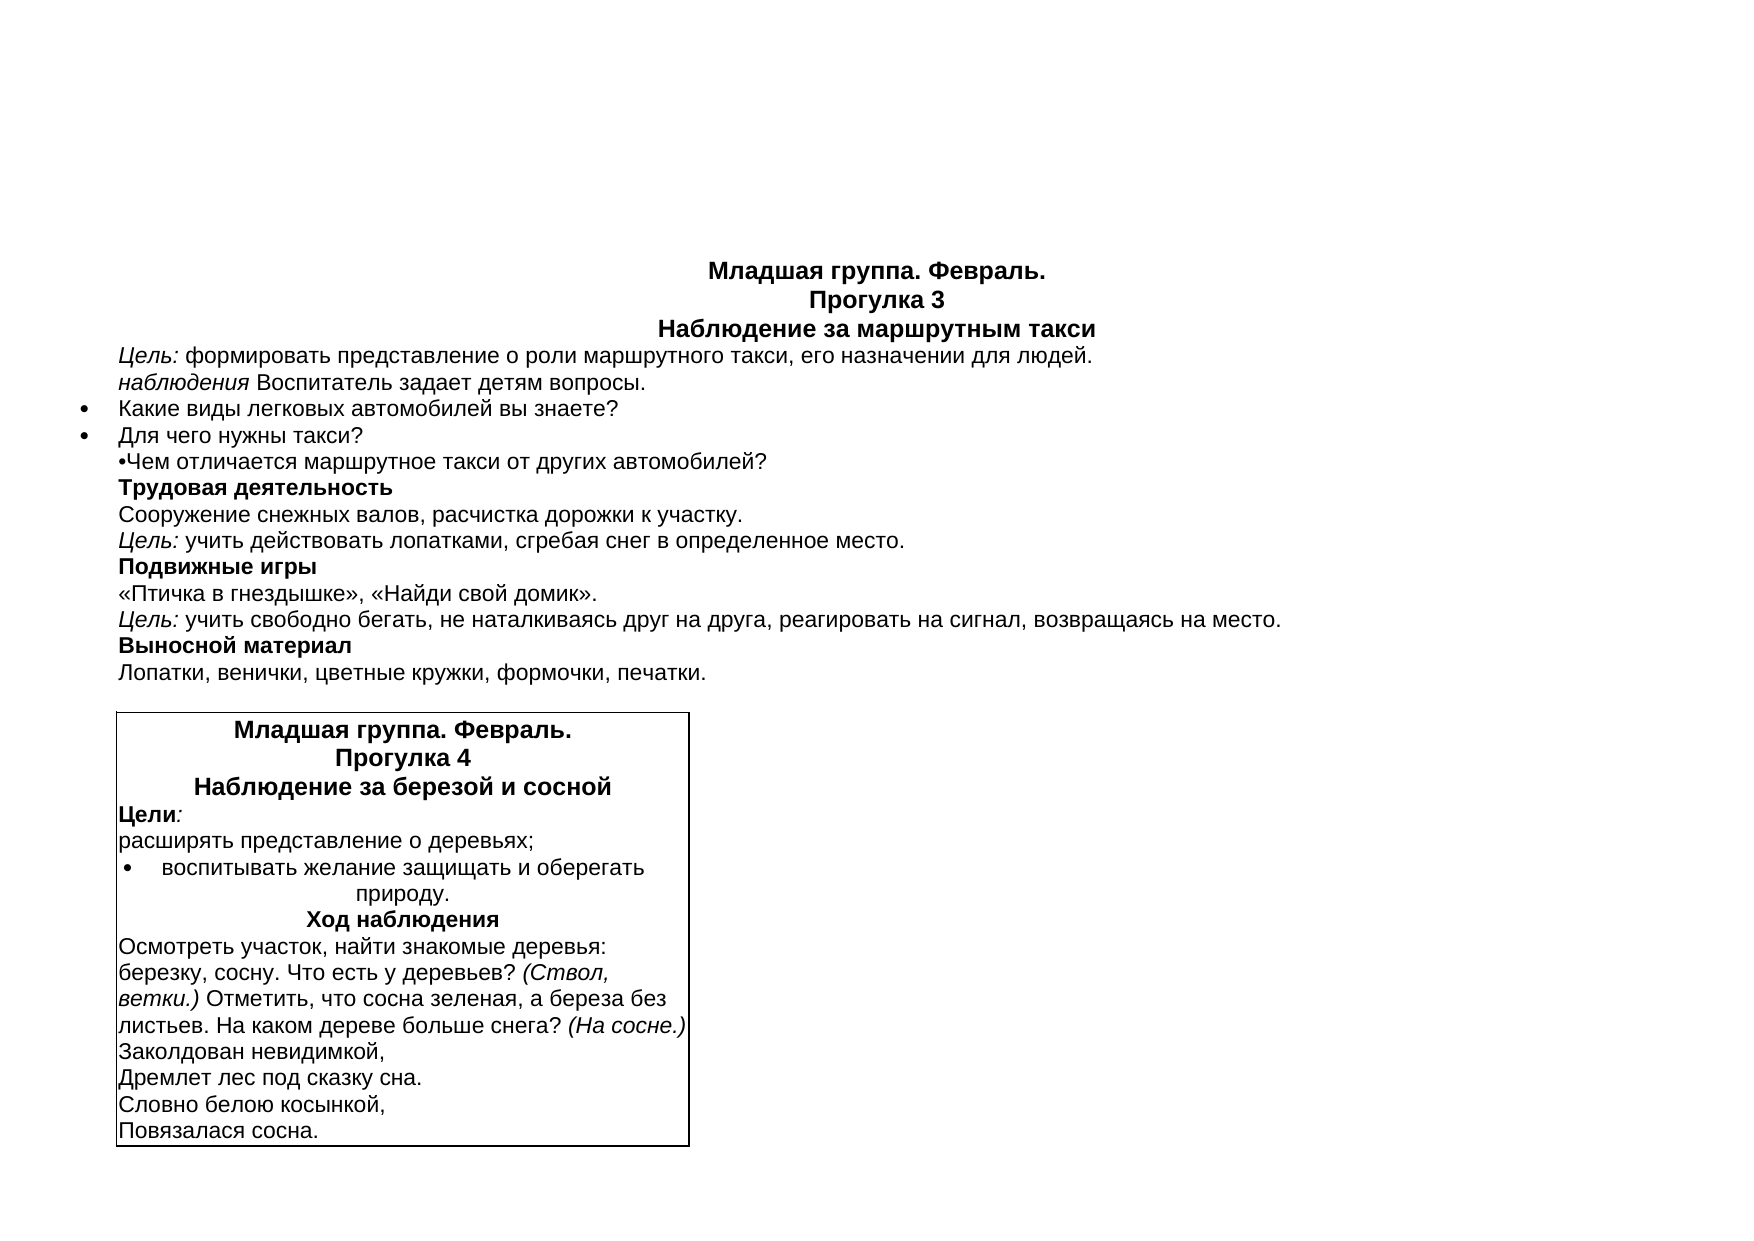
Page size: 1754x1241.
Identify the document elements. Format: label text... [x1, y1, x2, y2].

text Сооружение снежных валов, расчистка дорожки к участку. [118, 501, 1636, 527]
text Цель: учить свободно бегать, не наталкиваясь друг на друга, peaгировать на сигнал, возвращаясь на место. [118, 606, 1636, 632]
text •Чем отличается маршрутное такси от других автомобилей? [118, 448, 1636, 474]
text Прогулка 3 [118, 285, 1636, 314]
text наблюдения Воспитатель задает детям вопросы. [118, 369, 1636, 395]
text Наблюдение за маршрутным такси [118, 314, 1636, 342]
text Подвижные игры [118, 553, 1636, 580]
text Выносной материал [118, 632, 1636, 659]
text Трудовая деятельность [118, 474, 1636, 501]
list Для чего нужны такси? [81, 422, 1636, 448]
text Цель: формировать представление о роли маршрутного такси, его назначении для людей. [118, 342, 1636, 369]
text «Птичка в гнездышке», «Найди свой домик». [118, 580, 1636, 606]
text Цель: учить действовать лопатками, сгребая снег в определенное место. [118, 527, 1636, 553]
text Младшая группа. Февраль. [118, 256, 1636, 285]
list Какие виды легковых автомобилей вы знаете? [81, 395, 1636, 422]
text Лопатки, венички, цветные кружки, формочки, печатки. [118, 659, 1636, 685]
